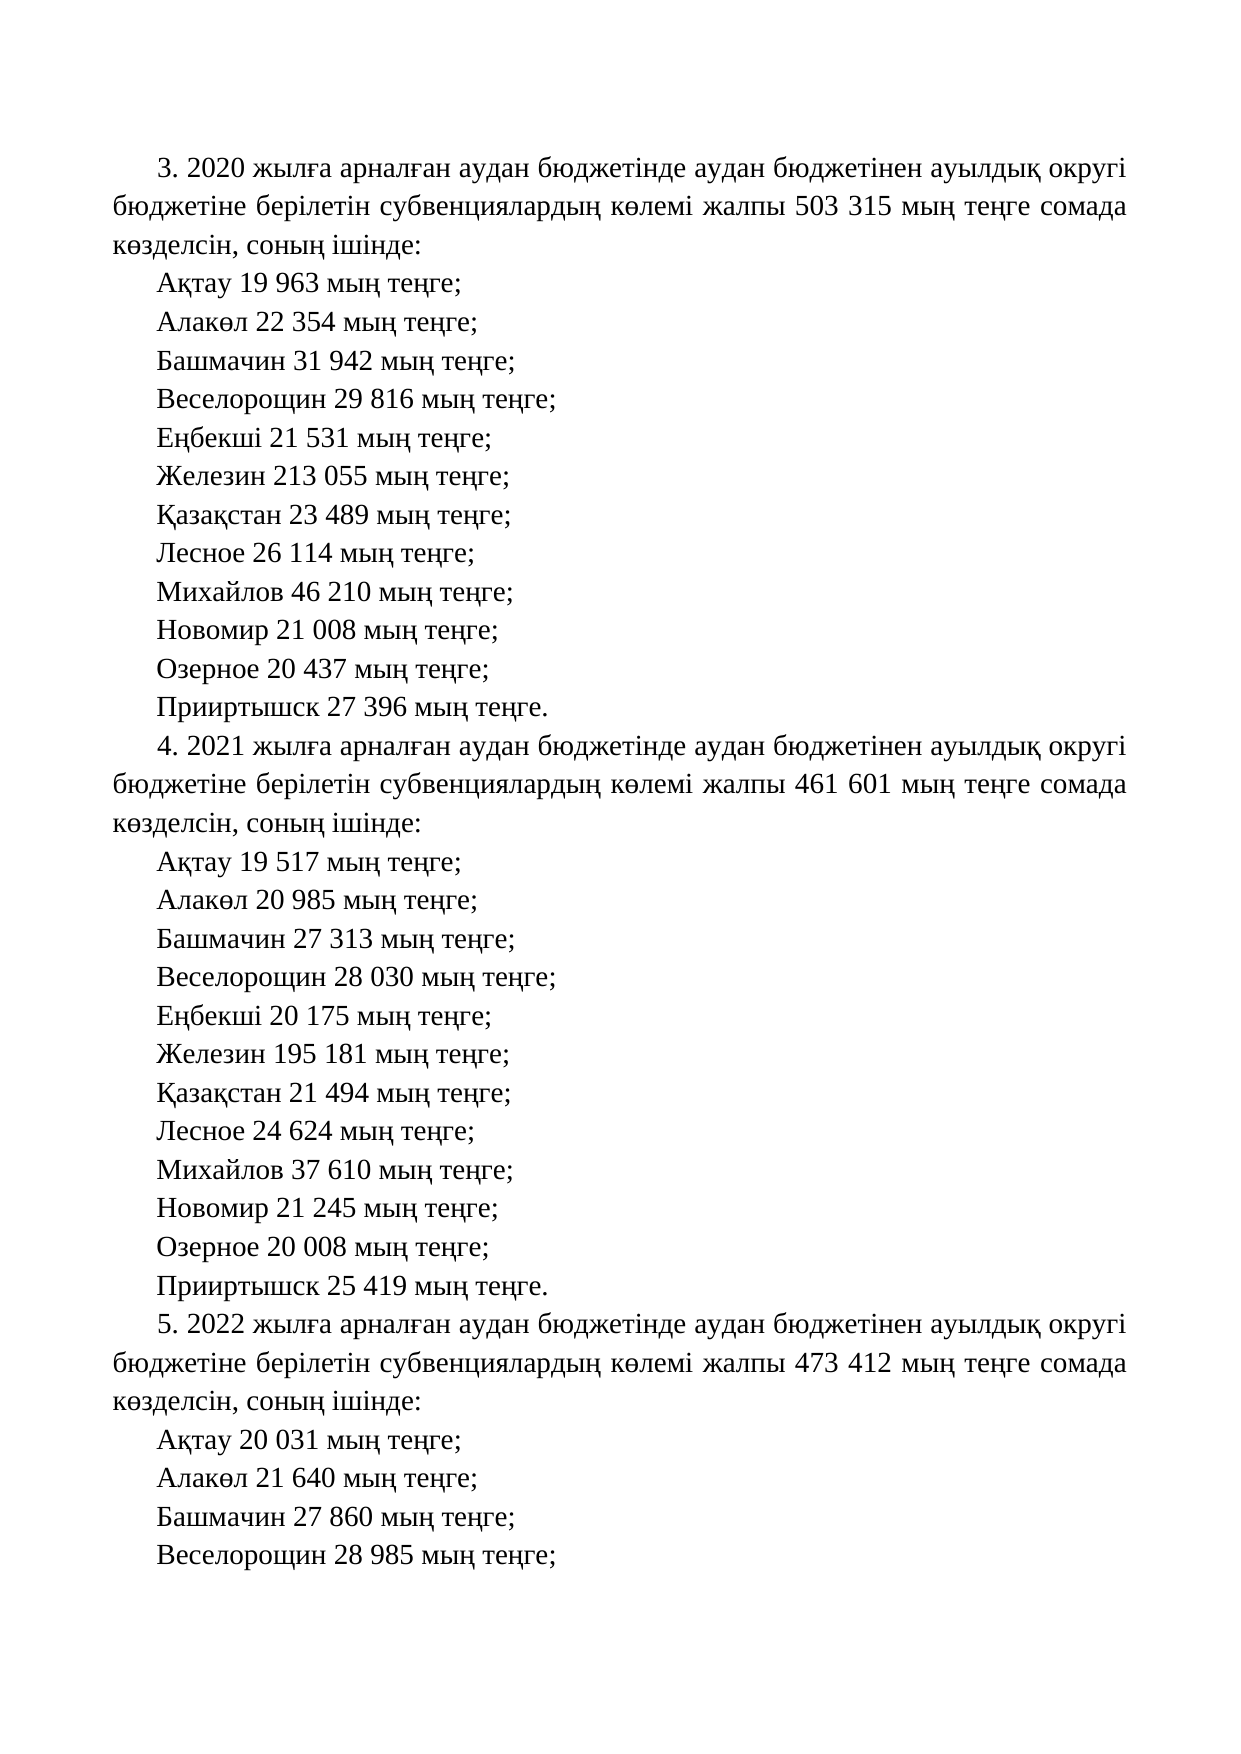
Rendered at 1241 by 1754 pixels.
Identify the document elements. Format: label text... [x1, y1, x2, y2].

text Башмачин 31 942 мың теңге; [112, 343, 1128, 376]
text Прииртышск 27 396 мың теңге. [112, 689, 1128, 723]
text Ақтау 19 517 мың теңге; [112, 844, 1128, 877]
text Башмачин 27 313 мың теңге; [112, 921, 1128, 954]
text Озерное 20 008 мың теңге; [112, 1229, 1128, 1263]
text Михайлов 37 610 мың теңге; [112, 1152, 1128, 1186]
text 5. 2022 жылға арналған аудан бюджетінде аудан бюджетінен ауылдық округі бюджетіне берілетін субвенциялардың көлемі жалпы 473 412 мың теңге сомада көзделсін, соның ішінде: [112, 1306, 1128, 1417]
text Железин 195 181 мың теңге; [112, 1036, 1128, 1070]
text Железин 213 055 мың теңге; [112, 458, 1128, 492]
text Новомир 21 008 мың теңге; [112, 612, 1128, 646]
text Прииртышск 25 419 мың теңге. [112, 1268, 1128, 1301]
text 4. 2021 жылға арналған аудан бюджетінде аудан бюджетінен ауылдық округі бюджетіне берілетін субвенциялардың көлемі жалпы 461 601 мың теңге сомада көзделсін, соның ішінде: [112, 728, 1128, 839]
text Озерное 20 437 мың теңге; [112, 651, 1128, 684]
text Лесное 26 114 мың теңге; [112, 535, 1128, 569]
text Веселорощин 28 985 мың теңге; [112, 1537, 1128, 1571]
text Ақтау 20 031 мың теңге; [112, 1422, 1128, 1455]
text Башмачин 27 860 мың теңге; [112, 1499, 1128, 1532]
text Михайлов 46 210 мың теңге; [112, 574, 1128, 607]
text Алакөл 22 354 мың теңге; [112, 304, 1128, 338]
text Қазақстан 23 489 мың теңге; [112, 497, 1128, 530]
text Ақтау 19 963 мың теңге; [112, 266, 1128, 299]
text Алакөл 20 985 мың теңге; [112, 882, 1128, 916]
text 3. 2020 жылға арналған аудан бюджетінде аудан бюджетінен ауылдық округі бюджетіне берілетін субвенциялардың көлемі жалпы 503 315 мың теңге сомада көзделсін, соның ішінде: [112, 150, 1128, 261]
text Алакөл 21 640 мың теңге; [112, 1460, 1128, 1494]
text Веселорощин 29 816 мың теңге; [112, 381, 1128, 415]
text Веселорощин 28 030 мың теңге; [112, 959, 1128, 993]
text Новомир 21 245 мың теңге; [112, 1191, 1128, 1224]
text Лесное 24 624 мың теңге; [112, 1113, 1128, 1147]
text Еңбекші 20 175 мың теңге; [112, 998, 1128, 1031]
text Еңбекші 21 531 мың теңге; [112, 420, 1128, 453]
text Қазақстан 21 494 мың теңге; [112, 1075, 1128, 1108]
